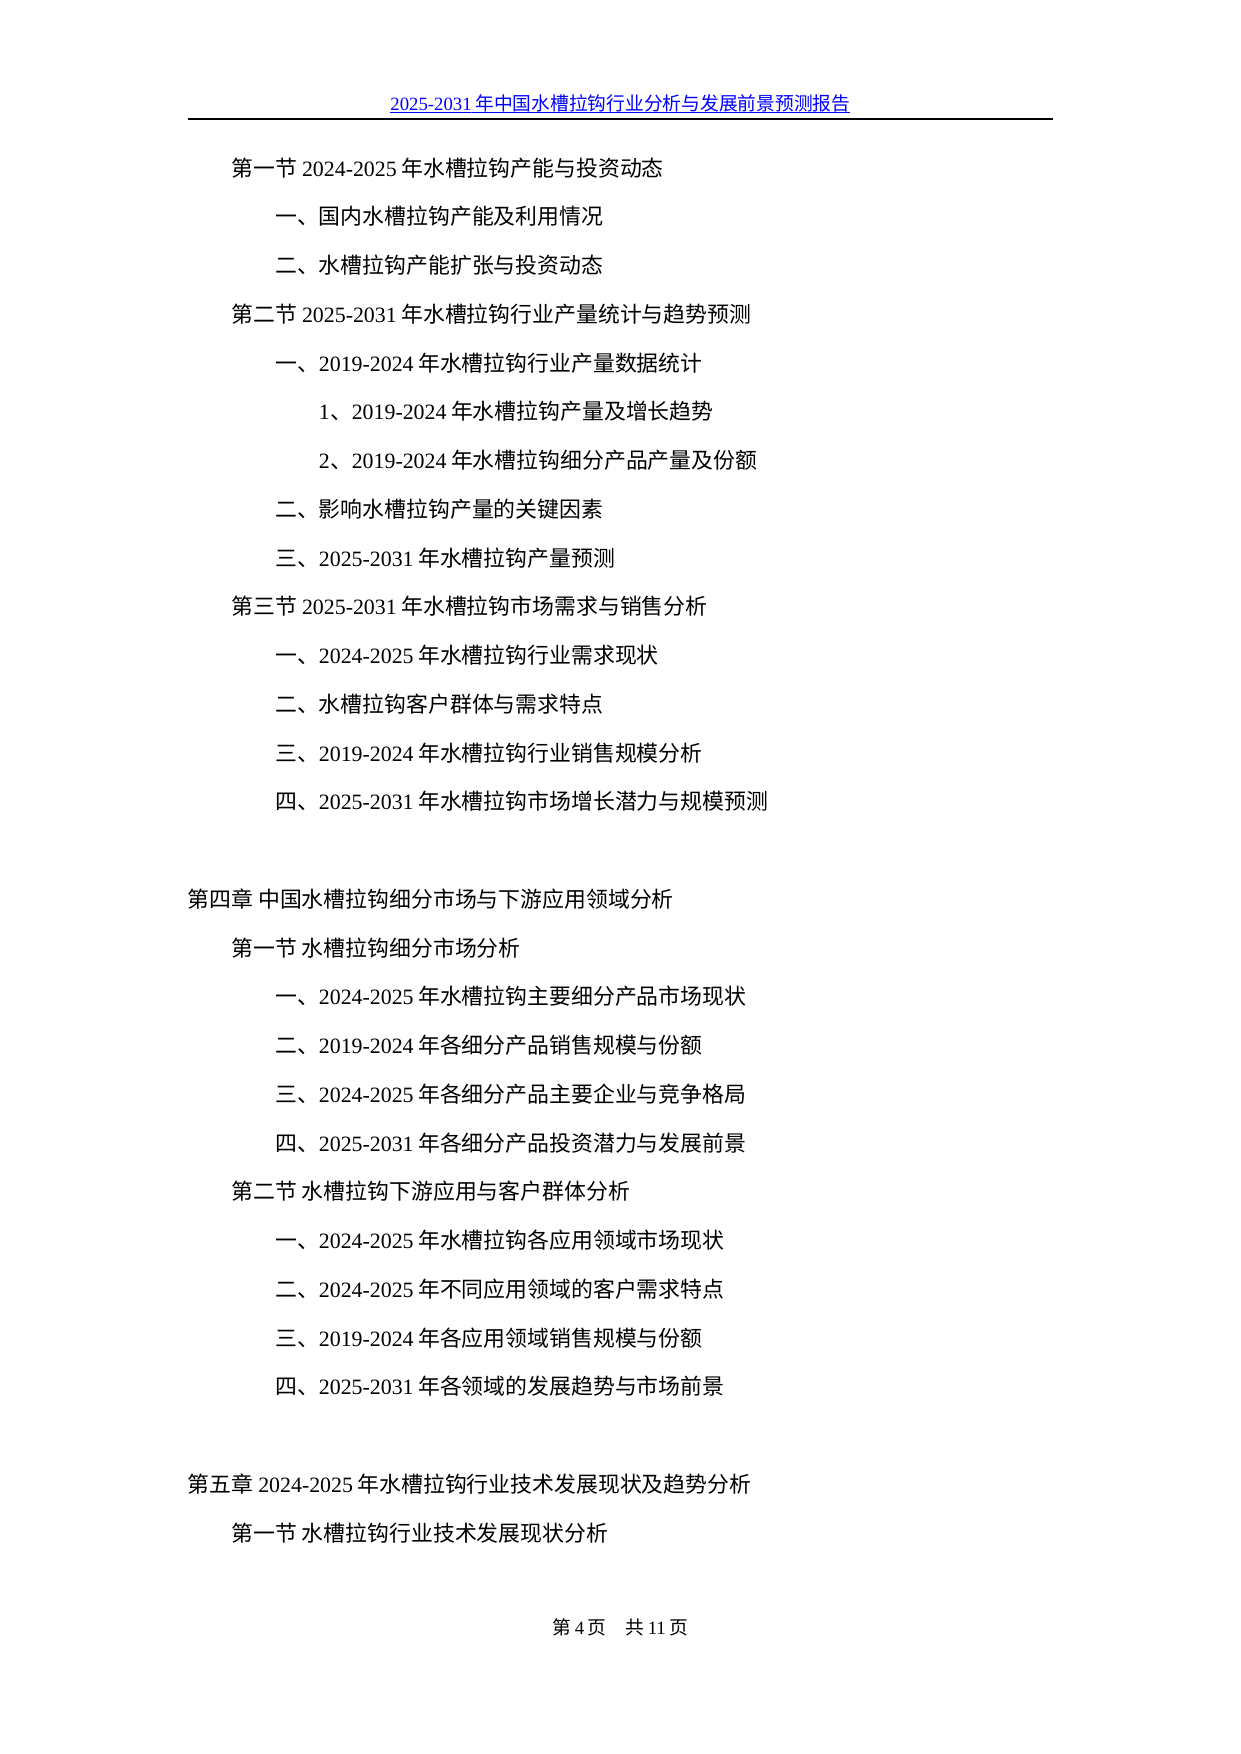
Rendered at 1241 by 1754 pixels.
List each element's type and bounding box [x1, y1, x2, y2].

text [187, 150, 1053, 1548]
